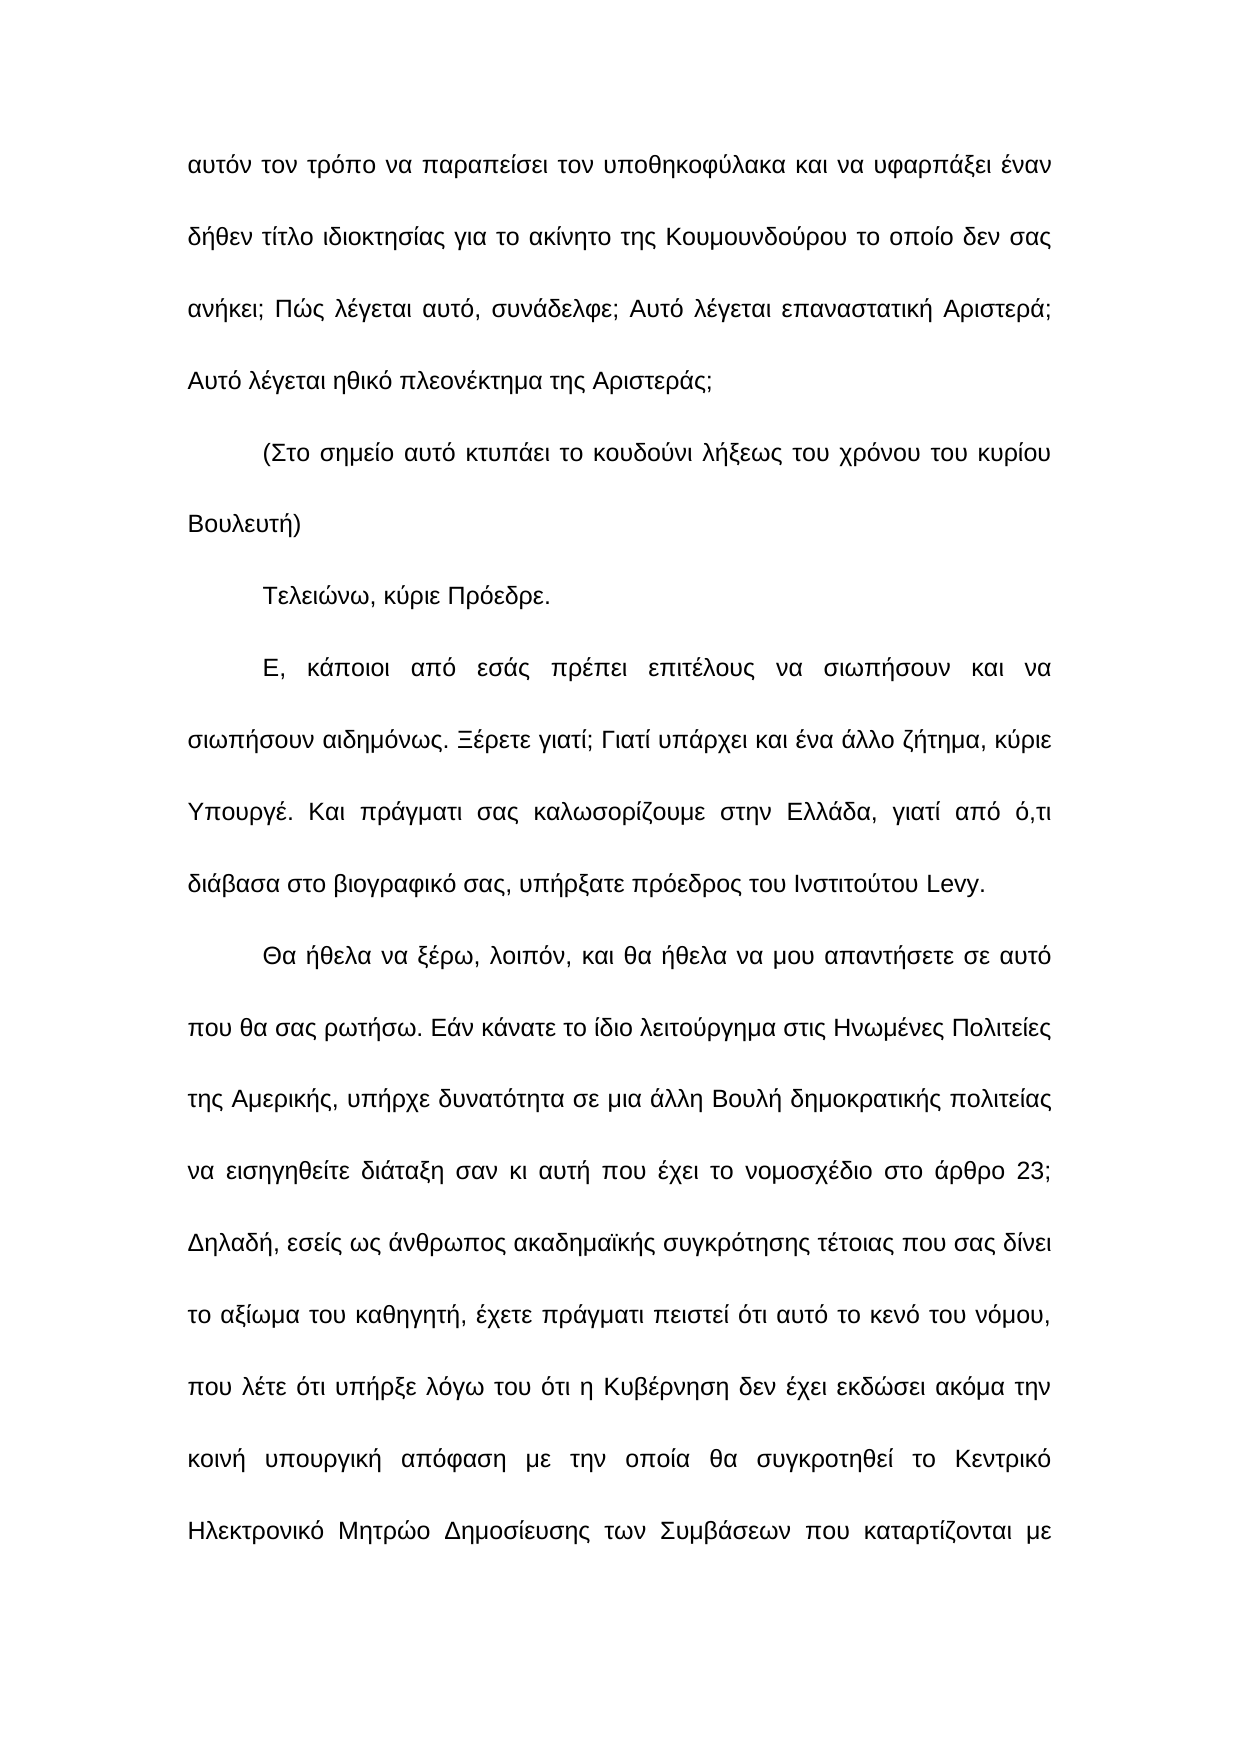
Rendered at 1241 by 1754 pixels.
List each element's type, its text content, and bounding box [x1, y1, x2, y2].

text (Στο σημείο αυτό κτυπάει το κουδούνι λήξεως του χρόνου του κυρίου Βουλευτή) [187, 437, 1053, 538]
text Ε, κάποιοι από εσάς πρέπει επιτέλους να σιωπήσουν και να σιωπήσουν αιδημόνως. Ξέρετε γιατί; Γιατί υπάρχει και ένα άλλο ζήτημα, κύριε Υπουργέ. Και πράγματι σας καλωσορίζουμε στην Ελλάδα, γιατί από ό,τι διάβασα στο βιογραφικό σας, υπήρξατε πρόεδρος του Ινστιτούτου Levy. [187, 653, 1053, 897]
text Τελειώνω, κύριε Πρόεδρε. [187, 581, 1053, 610]
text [187, 941, 1053, 1544]
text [187, 150, 1053, 394]
